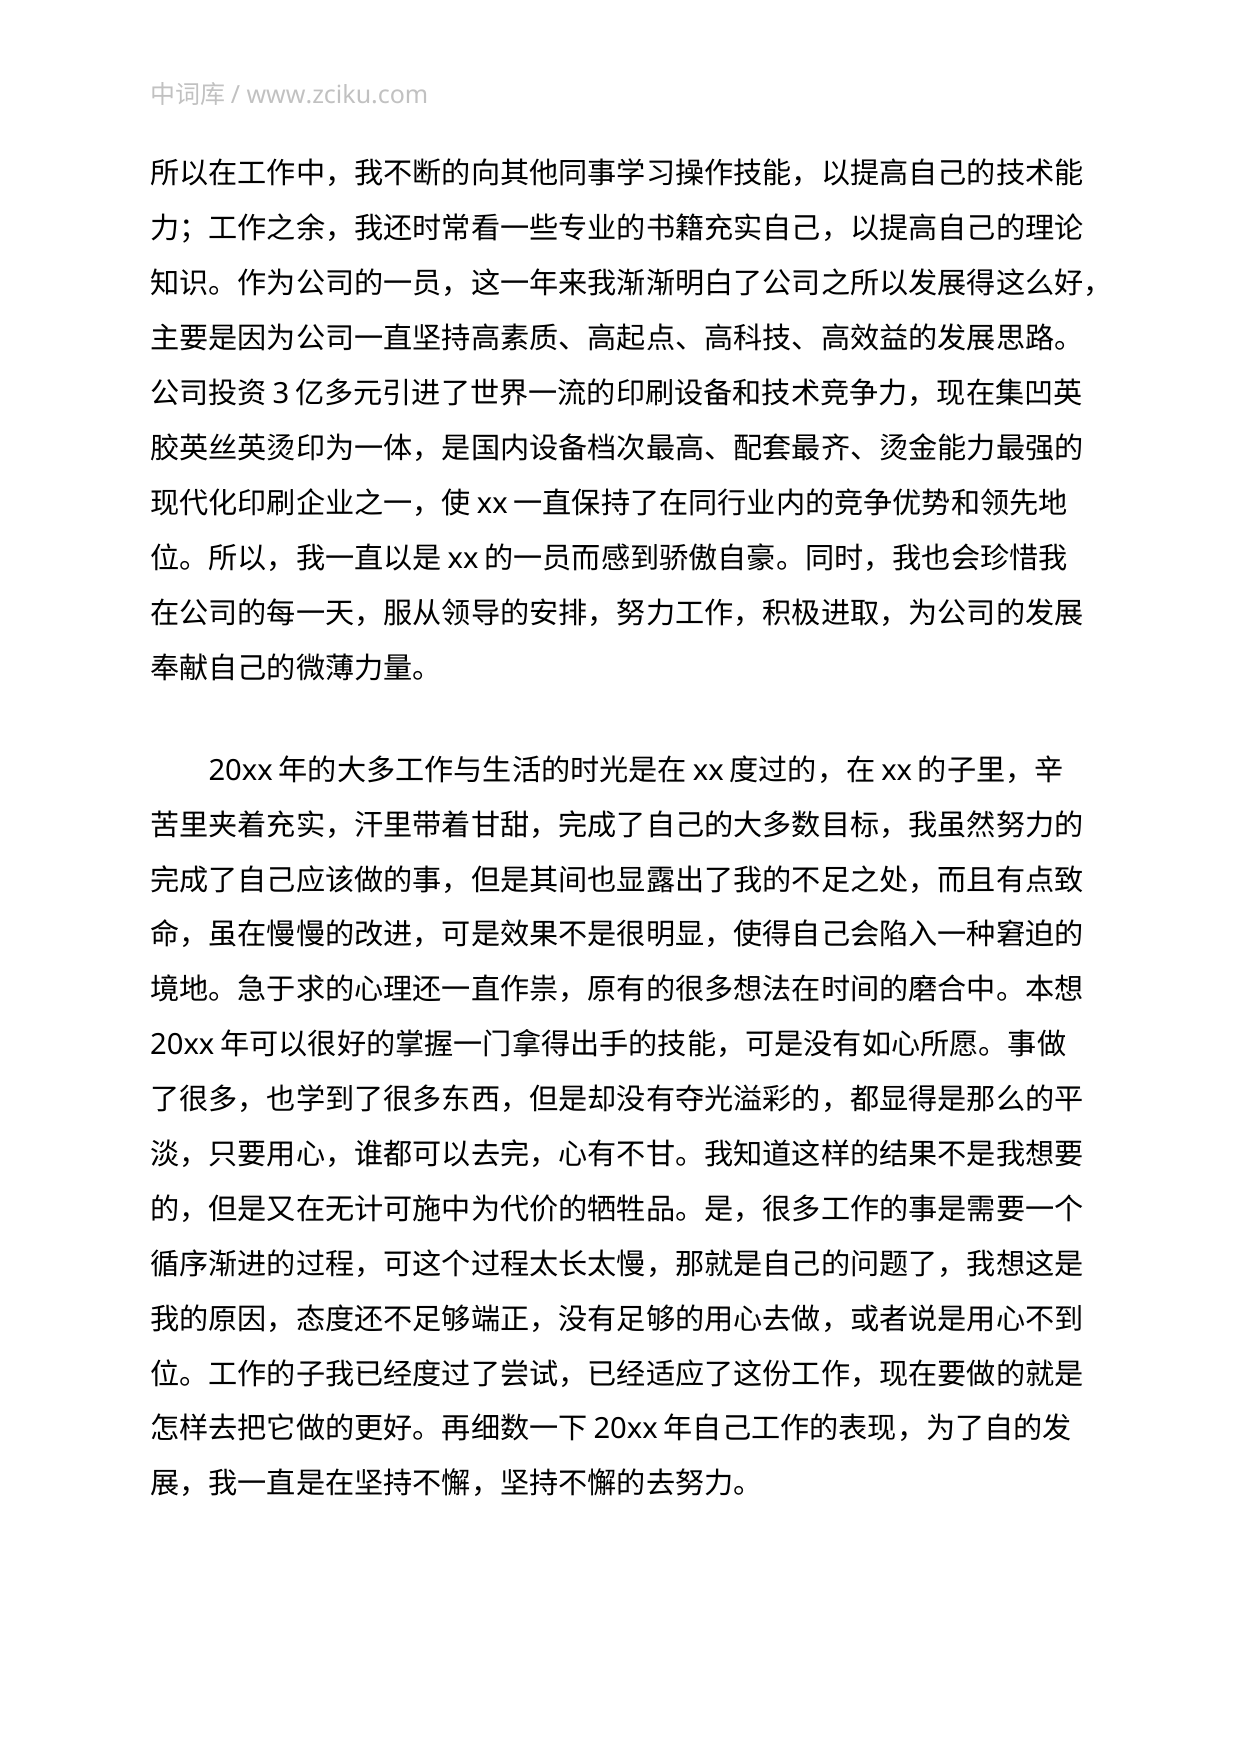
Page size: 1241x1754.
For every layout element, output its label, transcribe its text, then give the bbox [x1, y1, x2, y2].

text 20xx年的大多工作与生活的时光是在xx度过的，在xx的子里，辛苦里夹着充实，汗里带着甘甜，完成了自己的大多数目标，我虽然努力的完成了自己应该做的事，但是其间也显露出了我的不足之处，而且有点致命，虽在慢慢的改进，可是效果不是很明显，使得自己会陷入一种窘迫的境地。急于求的心理还一直作祟，原有的很多想法在时间的磨合中。本想20xx年可以很好的掌握一门拿得出手的技能，可是没有如心所愿。事做了很多，也学到了很多东西，但是却没有夺光溢彩的，都显得是那么的平淡，只要用心，谁都可以去完，心有不甘。我知道这样的结果不是我想要的，但是又在无计可施中为代价的牺牲品。是，很多工作的事是需要一个循序渐进的过程，可这个过程太长太慢，那就是自己的问题了，我想这是我的原因，态度还不足够端正，没有足够的用心去做，或者说是用心不到位。工作的子我已经度过了尝试，已经适应了这份工作，现在要做的就是怎样去把它做的更好。再细数一下20xx年自己工作的表现，为了自的发展，我一直是在坚持不懈，坚持不懈的去努力。 [150, 746, 1090, 1502]
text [150, 150, 1090, 687]
